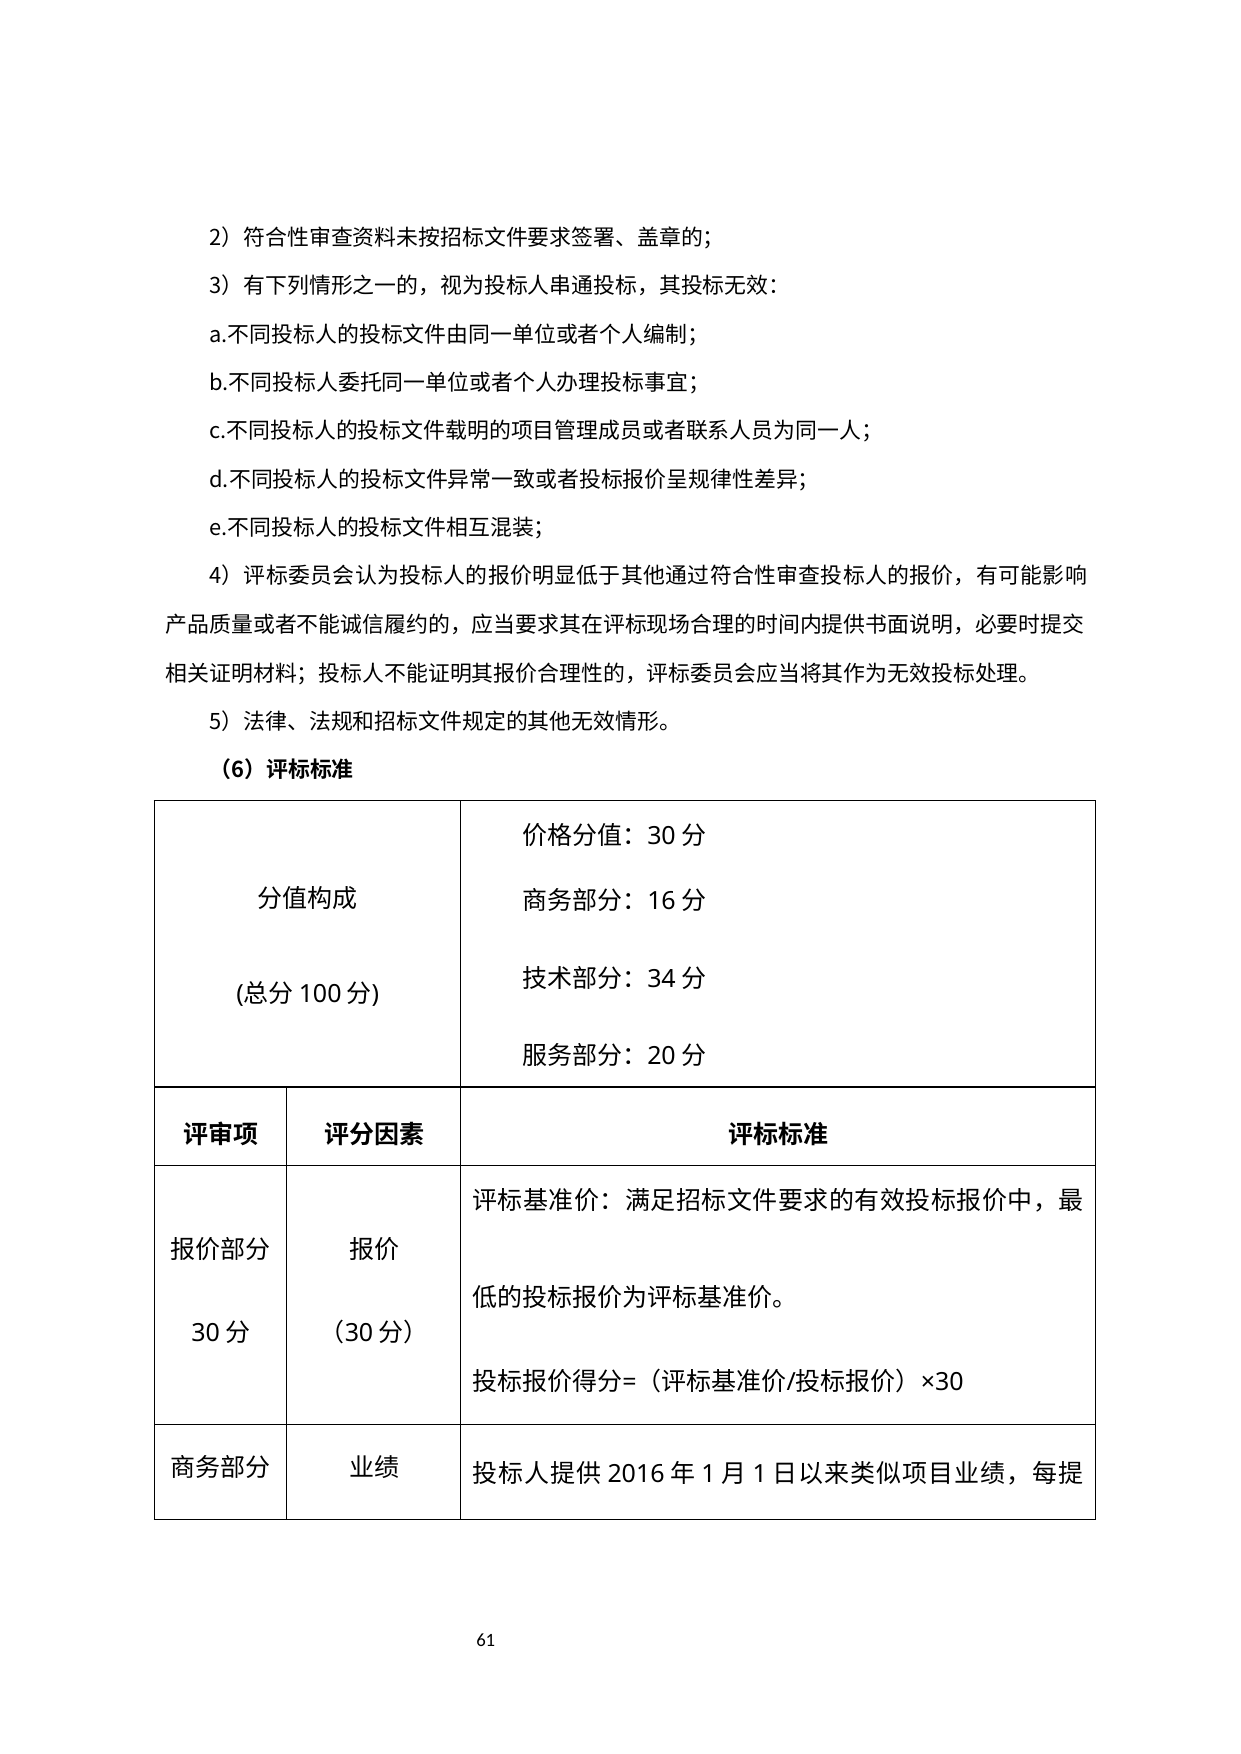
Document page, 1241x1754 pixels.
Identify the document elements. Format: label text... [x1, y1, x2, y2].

table_cell 报价 （30分） [287, 1166, 460, 1424]
text b.不同投标人委托同一单位或者个人办理投标事宜； [165, 364, 1087, 397]
table_cell 评审项 [155, 1088, 286, 1165]
table_header 分值构成 (总分100分) [155, 801, 460, 1086]
text c.不同投标人的投标文件载明的项目管理成员或者联系人员为同一人； [165, 413, 1087, 445]
text d.不同投标人的投标文件异常一致或者投标报价呈规律性差异； [165, 461, 1087, 494]
table_cell 评标基准价：满足招标文件要求的有效投标报价中，最低的投标报价为评标基准价。 投标报价得分=（评标基准价/投标报价）×30 [461, 1166, 1095, 1424]
table_cell 评分因素 [287, 1088, 460, 1165]
text 5）法律、法规和招标文件规定的其他无效情形。 [165, 704, 1087, 736]
text （6）评标标准 [165, 752, 1087, 784]
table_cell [461, 1425, 1095, 1519]
text 3）有下列情形之一的，视为投标人串通投标，其投标无效： [165, 268, 1087, 300]
text a.不同投标人的投标文件由同一单位或者个人编制； [165, 316, 1087, 349]
text e.不同投标人的投标文件相互混装； [165, 509, 1087, 542]
table_cell 商务部分 16分 [155, 1425, 286, 1519]
table_cell 业绩 （10分） [287, 1425, 460, 1519]
table_cell 评标标准 [461, 1088, 1095, 1165]
text 4）评标委员会认为投标人的报价明显低于其他通过符合性审查投标人的报价，有可能影响产品质量或者不能诚信履约的，应当要求其在评标现场合理的时间内提供书面说明，必要时提交相关证明材料；投标人不能证明其报价合理性的，评标委员会应当将其作为无效投标处理。 [165, 558, 1087, 688]
table_header 价格分值：30分 商务部分：16分 技术部分：34分 服务部分：20分 [461, 801, 1095, 1086]
table_cell 报价部分 30分 [155, 1166, 286, 1424]
text 2）符合性审查资料未按招标文件要求签署、盖章的； [165, 219, 1087, 252]
